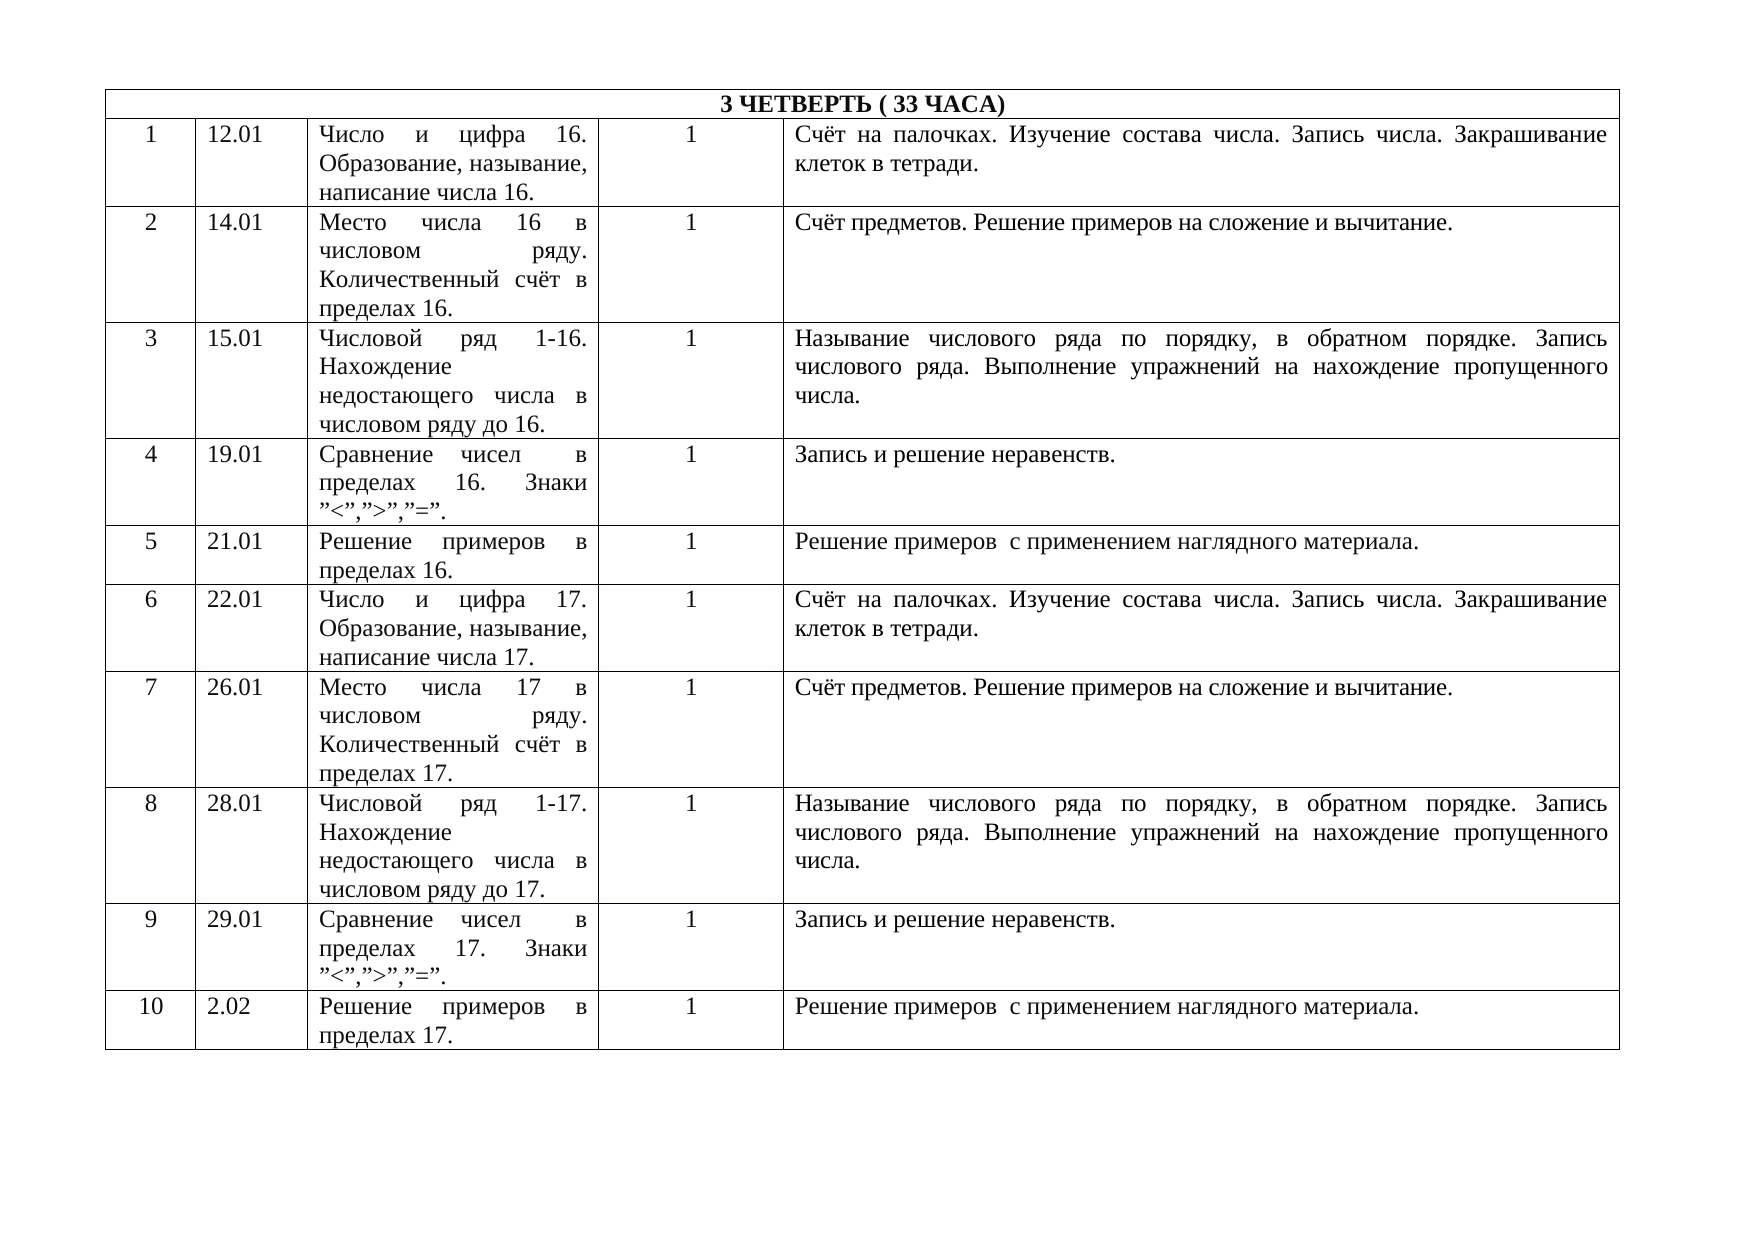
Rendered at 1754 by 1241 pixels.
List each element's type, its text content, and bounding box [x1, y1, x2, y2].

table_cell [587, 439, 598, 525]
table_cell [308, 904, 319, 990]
table_cell 1 [599, 585, 783, 671]
table_cell 12.01 [196, 119, 307, 206]
table_cell Счёт на палочках. Изучение состава числа. Запись числа. Закрашивание клеток в тетради. [784, 585, 1619, 671]
table_cell 5 [106, 526, 195, 583]
table_cell Запись и решение неравенств. [784, 439, 1619, 525]
table_cell 1 [599, 119, 783, 206]
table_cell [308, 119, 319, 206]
table_cell 9 [106, 904, 195, 990]
table_cell 7 [106, 672, 195, 787]
table_cell Запись и решение неравенств. [784, 904, 1619, 990]
table_cell 1 [599, 991, 783, 1049]
table_cell Называние числового ряда по порядку, в обратном порядке. Запись числового ряда. Выполнение упражнений на нахождение пропущенного числа. [784, 788, 1619, 903]
table_cell Счёт на палочках. Изучение состава числа. Запись числа. Закрашивание клеток в тетради. [784, 119, 1619, 206]
table_cell 1 [599, 904, 783, 990]
table_cell Счёт предметов. Решение примеров на сложение и вычитание. [784, 672, 1619, 787]
table_cell Счёт предметов. Решение примеров на сложение и вычитание. [784, 207, 1619, 322]
table_cell 3 ЧЕТВЕРТЬ ( 33 ЧАСА) [106, 90, 1619, 118]
table_cell 4 [106, 439, 195, 525]
table_cell 10 [106, 991, 195, 1049]
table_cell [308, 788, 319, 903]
table_cell 1 [599, 439, 783, 525]
table_cell 8 [106, 788, 195, 903]
table_cell Называние числового ряда по порядку, в обратном порядке. Запись числового ряда. Выполнение упражнений на нахождение пропущенного числа. [784, 323, 1619, 438]
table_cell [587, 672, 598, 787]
table_cell 21.01 [196, 526, 307, 583]
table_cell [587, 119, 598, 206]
table_cell 1 [599, 788, 783, 903]
table_cell 2.02 [196, 991, 307, 1049]
table_cell 28.01 [196, 788, 307, 903]
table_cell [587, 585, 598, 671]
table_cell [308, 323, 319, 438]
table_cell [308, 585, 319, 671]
table_cell 6 [106, 585, 195, 671]
table_cell 1 [106, 119, 195, 206]
table_cell 1 [599, 323, 783, 438]
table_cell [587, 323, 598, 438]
table_cell 22.01 [196, 585, 307, 671]
table_cell Решение примеров с применением наглядного материала. [784, 991, 1619, 1049]
table_cell 1 [599, 526, 783, 583]
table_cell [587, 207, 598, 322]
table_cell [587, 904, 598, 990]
table_cell Решение примеров с применением наглядного материала. [784, 526, 1619, 583]
table_cell 29.01 [196, 904, 307, 990]
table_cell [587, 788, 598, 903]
table_cell 3 [106, 323, 195, 438]
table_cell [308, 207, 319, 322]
table_cell 14.01 [196, 207, 307, 322]
table_cell 19.01 [196, 439, 307, 525]
table_cell 2 [106, 207, 195, 322]
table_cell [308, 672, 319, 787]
table_cell 1 [599, 672, 783, 787]
table_cell 26.01 [196, 672, 307, 787]
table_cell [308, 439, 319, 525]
table_cell 15.01 [196, 323, 307, 438]
table_cell 1 [599, 207, 783, 322]
